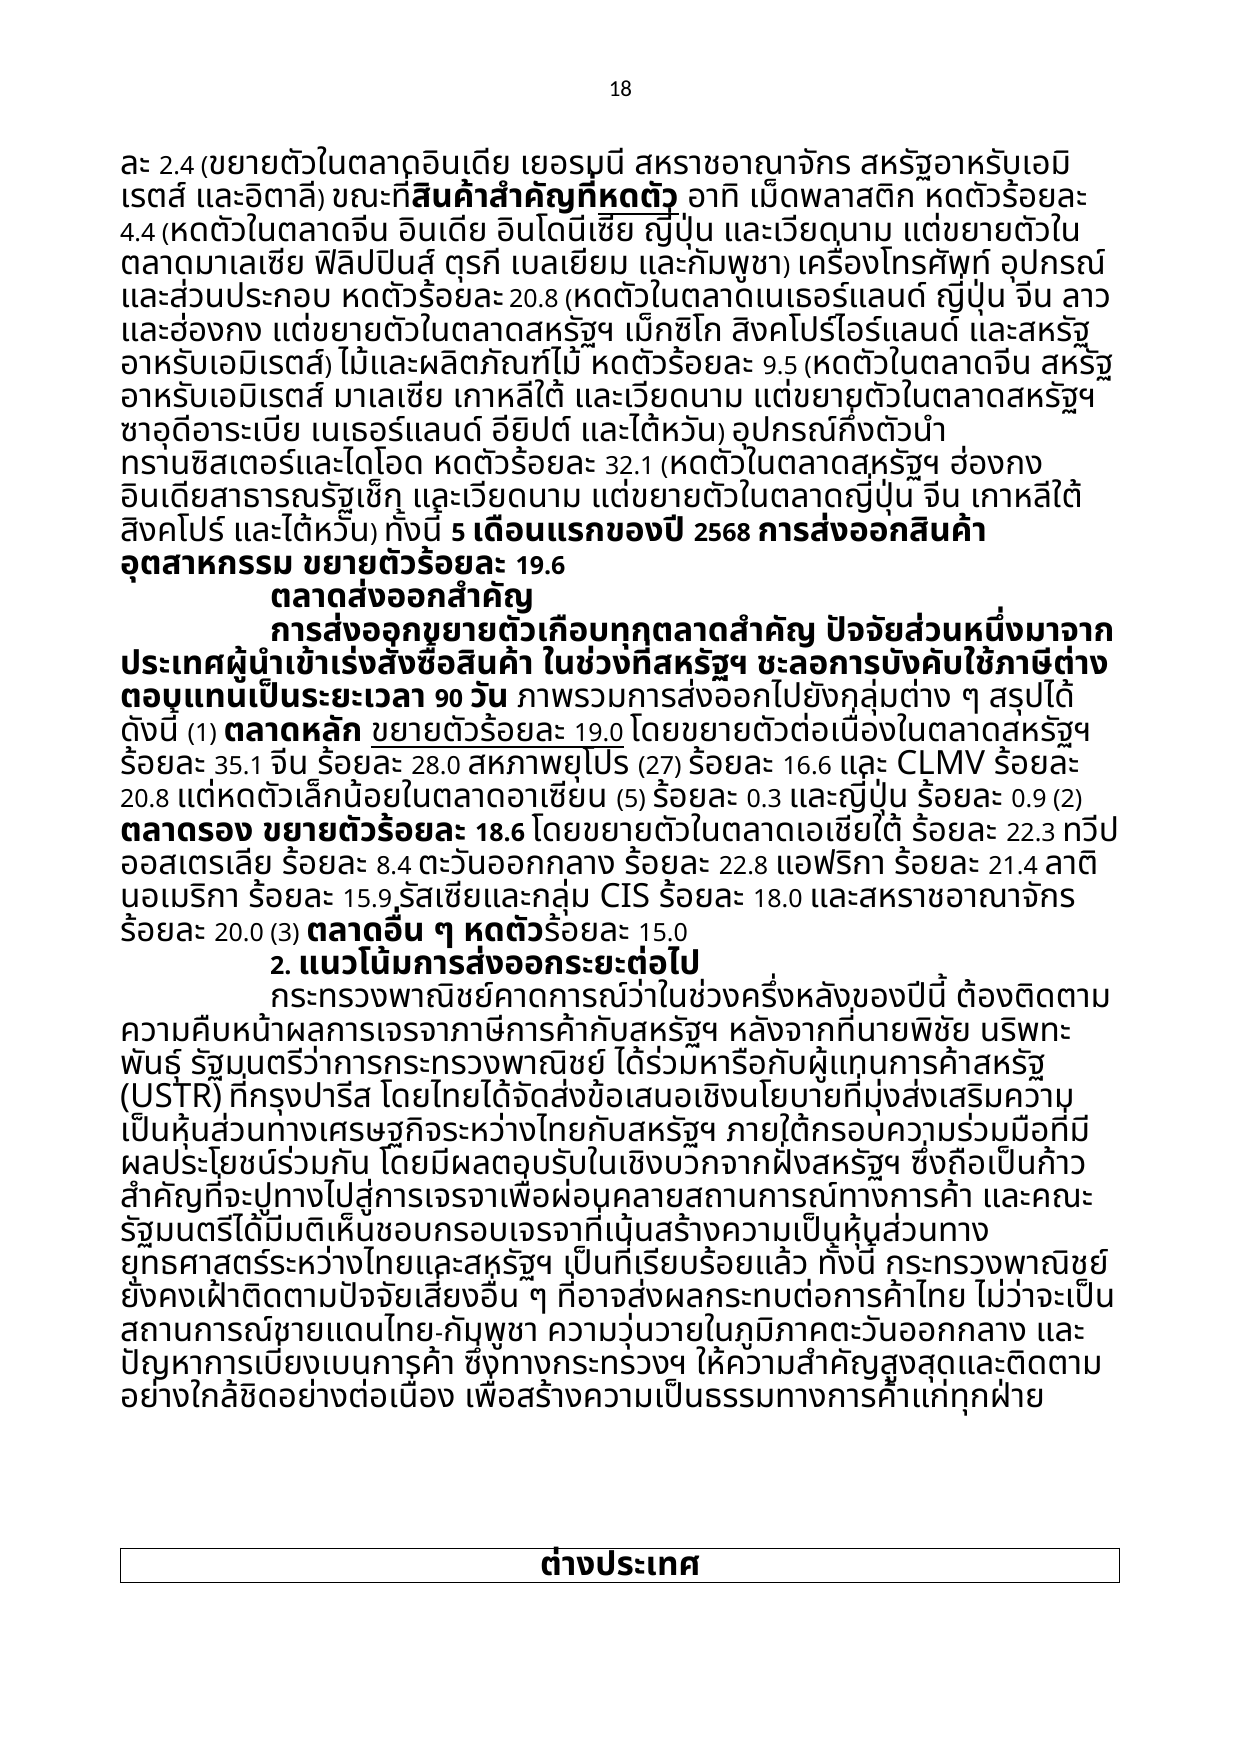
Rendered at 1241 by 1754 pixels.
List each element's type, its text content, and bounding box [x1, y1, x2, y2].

text กระทรวงพาณิชย์คาดการณ์ว่าในช่วงครึ่งหลังของปีนี้ ต้องติดตามความคืบหน้าผลการเจรจาภาษีการค้ากับสหรัฐฯ หลังจากที่นายพิชัย นริพทะพันธุ์ รัฐมนตรีว่าการกระทรวงพาณิชย์ ได้ร่วมหารือกับผู้แทนการค้าสหรัฐ (USTR) ที่กรุงปารีส โดยไทยได้จัดส่งข้อเสนอเชิงนโยบายที่มุ่งส่งเสริมความเป็นหุ้นส่วนทางเศรษฐกิจระหว่างไทยกับสหรัฐฯ ภายใต้กรอบความร่วมมือที่มีผลประโยชน์ร่วมกัน โดยมีผลตอบรับในเชิงบวกจากฝั่งสหรัฐฯ ซึ่งถือเป็นก้าวสำคัญที่จะปูทางไปสู่การเจรจาเพื่อผ่อนคลายสถานการณ์ทางการค้า และคณะรัฐมนตรีได้มีมติเห็นชอบกรอบเจรจาที่เน้นสร้างความเป็นหุ้นส่วนทางยุทธศาสตร์ระหว่างไทยและสหรัฐฯ เป็นที่เรียบร้อยแล้ว ทั้งนี้ กระทรวงพาณิชย์ยังคงเฝ้าติดตามปัจจัยเสี่ยงอื่น ๆ ที่อาจส่งผลกระทบต่อการค้าไทย ไม่ว่าจะเป็นสถานการณ์ชายแดนไทย-กัมพูชา ความวุ่นวายในภูมิภาคตะวันออกกลาง และปัญหาการเบี่ยงเบนการค้า ซึ่งทางกระทรวงฯ ให้ความสำคัญสูงสุดและติดตามอย่างใกล้ชิดอย่างต่อเนื่อง เพื่อสร้างความเป็นธรรมทางการค้าแก่ทุกฝ่าย [120, 981, 1120, 1414]
text ตลาดส่งออกสำคัญ [120, 581, 1120, 614]
table_header ต่างประเทศ [121, 1549, 1119, 1582]
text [120, 148, 1120, 581]
text 2. แนวโน้มการส่งออกระยะต่อไป [120, 948, 1120, 981]
text การส่งออกขยายตัวเกือบทุกตลาดสำคัญ ปัจจัยส่วนหนึ่งมาจากประเทศผู้นำเข้าเร่งสั่งซื้อสินค้า ในช่วงที่สหรัฐฯ ชะลอการบังคับใช้ภาษีต่างตอบแทนเป็นระยะเวลา 90 วัน ภาพรวมการส่งออกไปยังกลุ่มต่าง ๆ สรุปได้ดังนี้ (1) ตลาดหลัก ขยายตัวร้อยละ 19.0 โดยขยายตัวต่อเนื่องในตลาดสหรัฐฯ ร้อยละ 35.1 จีน ร้อยละ 28.0 สหภาพยุโปร (27) ร้อยละ 16.6 และ CLMV ร้อยละ 20.8 แต่หดตัวเล็กน้อยในตลาดอาเซียน (5) ร้อยละ 0.3 และญี่ปุ่น ร้อยละ 0.9 (2) ตลาดรอง ขยายตัวร้อยละ 18.6 โดยขยายตัวในตลาดเอเชียใต้ ร้อยละ 22.3 ทวีปออสเตรเลีย ร้อยละ 8.4 ตะวันออกกลาง ร้อยละ 22.8 แอฟริกา ร้อยละ 21.4 ลาตินอเมริกา ร้อยละ 15.9 รัสเซียและกลุ่ม CIS ร้อยละ 18.0 และสหราชอาณาจักร ร้อยละ 20.0 (3) ตลาดอื่น ๆ หดตัวร้อยละ 15.0 [120, 614, 1120, 948]
